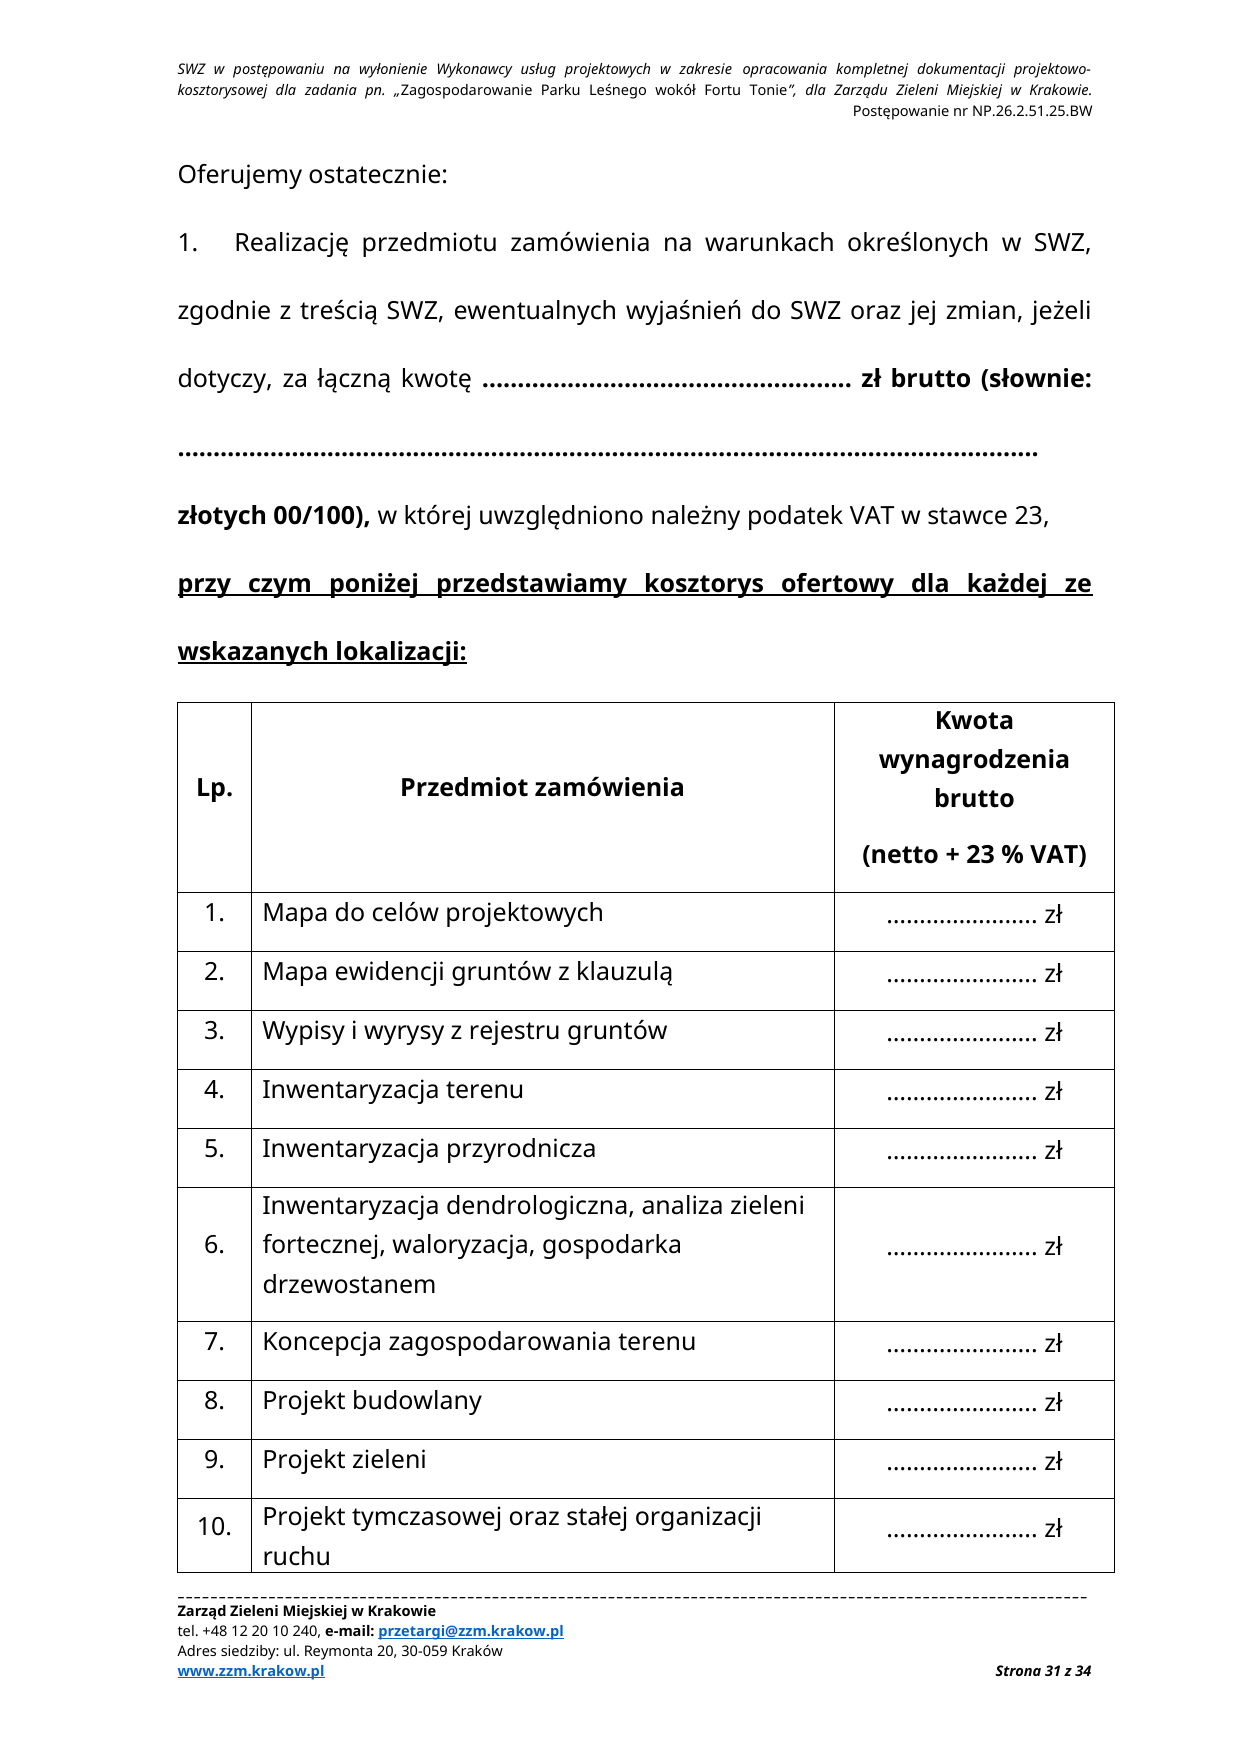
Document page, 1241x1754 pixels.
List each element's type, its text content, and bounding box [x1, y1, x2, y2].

table_cell ………………….. zł [835, 1322, 1114, 1380]
table_cell 7. [178, 1322, 251, 1380]
table_cell Koncepcja zagospodarowania terenu [252, 1322, 834, 1380]
table_cell 3. [178, 1011, 251, 1069]
table_cell Wypisy i wyrysy z rejestru gruntów [252, 1011, 834, 1069]
table_header Kwota wynagrodzenia brutto (netto + 23 % VAT) [835, 703, 1114, 892]
table_cell ………………….. zł [835, 1011, 1114, 1069]
table_cell 8. [178, 1381, 251, 1439]
table_cell 10. [178, 1499, 251, 1572]
table_header Lp. [178, 703, 251, 892]
table_cell Projekt budowlany [252, 1381, 834, 1439]
list przy czym poniżej przedstawiamy kosztorys ofertowy dla każdej ze wskazanych lokalizacji: [177, 566, 1093, 594]
list przy czym poniżej przedstawiamy kosztorys ofertowy dla każdej ze wskazanych lokalizacji: [177, 595, 1093, 668]
table_cell ………………….. zł [835, 1440, 1114, 1498]
table_cell 1. [178, 893, 251, 951]
table_cell Mapa ewidencji gruntów z klauzulą [252, 952, 834, 1010]
table_cell Projekt zieleni [252, 1440, 834, 1498]
table_cell 5. [178, 1129, 251, 1187]
table_cell 2. [178, 952, 251, 1010]
table_cell ………………….. zł [835, 893, 1114, 951]
table_cell Inwentaryzacja dendrologiczna, analiza zieleni fortecznej, waloryzacja, gospodarka drzewostanem [252, 1188, 834, 1321]
table_cell Inwentaryzacja terenu [252, 1070, 834, 1128]
table_cell 9. [178, 1440, 251, 1498]
table_cell ………………….. zł [835, 1499, 1114, 1572]
table_cell Inwentaryzacja przyrodnicza [252, 1129, 834, 1187]
table_cell ………………….. zł [835, 1070, 1114, 1128]
table_cell Mapa do celów projektowych [252, 893, 834, 951]
table_cell 4. [178, 1070, 251, 1128]
table_cell ………………….. zł [835, 952, 1114, 1010]
table_cell ………………….. zł [835, 1188, 1114, 1321]
table_cell ………………….. zł [835, 1381, 1114, 1439]
table_cell Projekt tymczasowej oraz stałej organizacji ruchu [252, 1499, 834, 1572]
table_cell 6. [178, 1188, 251, 1321]
list Oferujemy ostatecznie: [177, 157, 1093, 191]
list Realizację przedmiotu zamówienia na warunkach określonych w SWZ, zgodnie z treścią SWZ, ewentualnych wyjaśnień do SWZ oraz jej zmian, jeżeli dotyczy, za łączną kwotę ……………………………………..…….. zł brutto (słownie: ……………………………………………………………………………………………………….… złotych 00/100), w której uwzględniono należny podatek VAT w stawce 23, [177, 225, 1093, 531]
table_header Przedmiot zamówienia [252, 703, 834, 892]
table_cell ………………….. zł [835, 1129, 1114, 1187]
